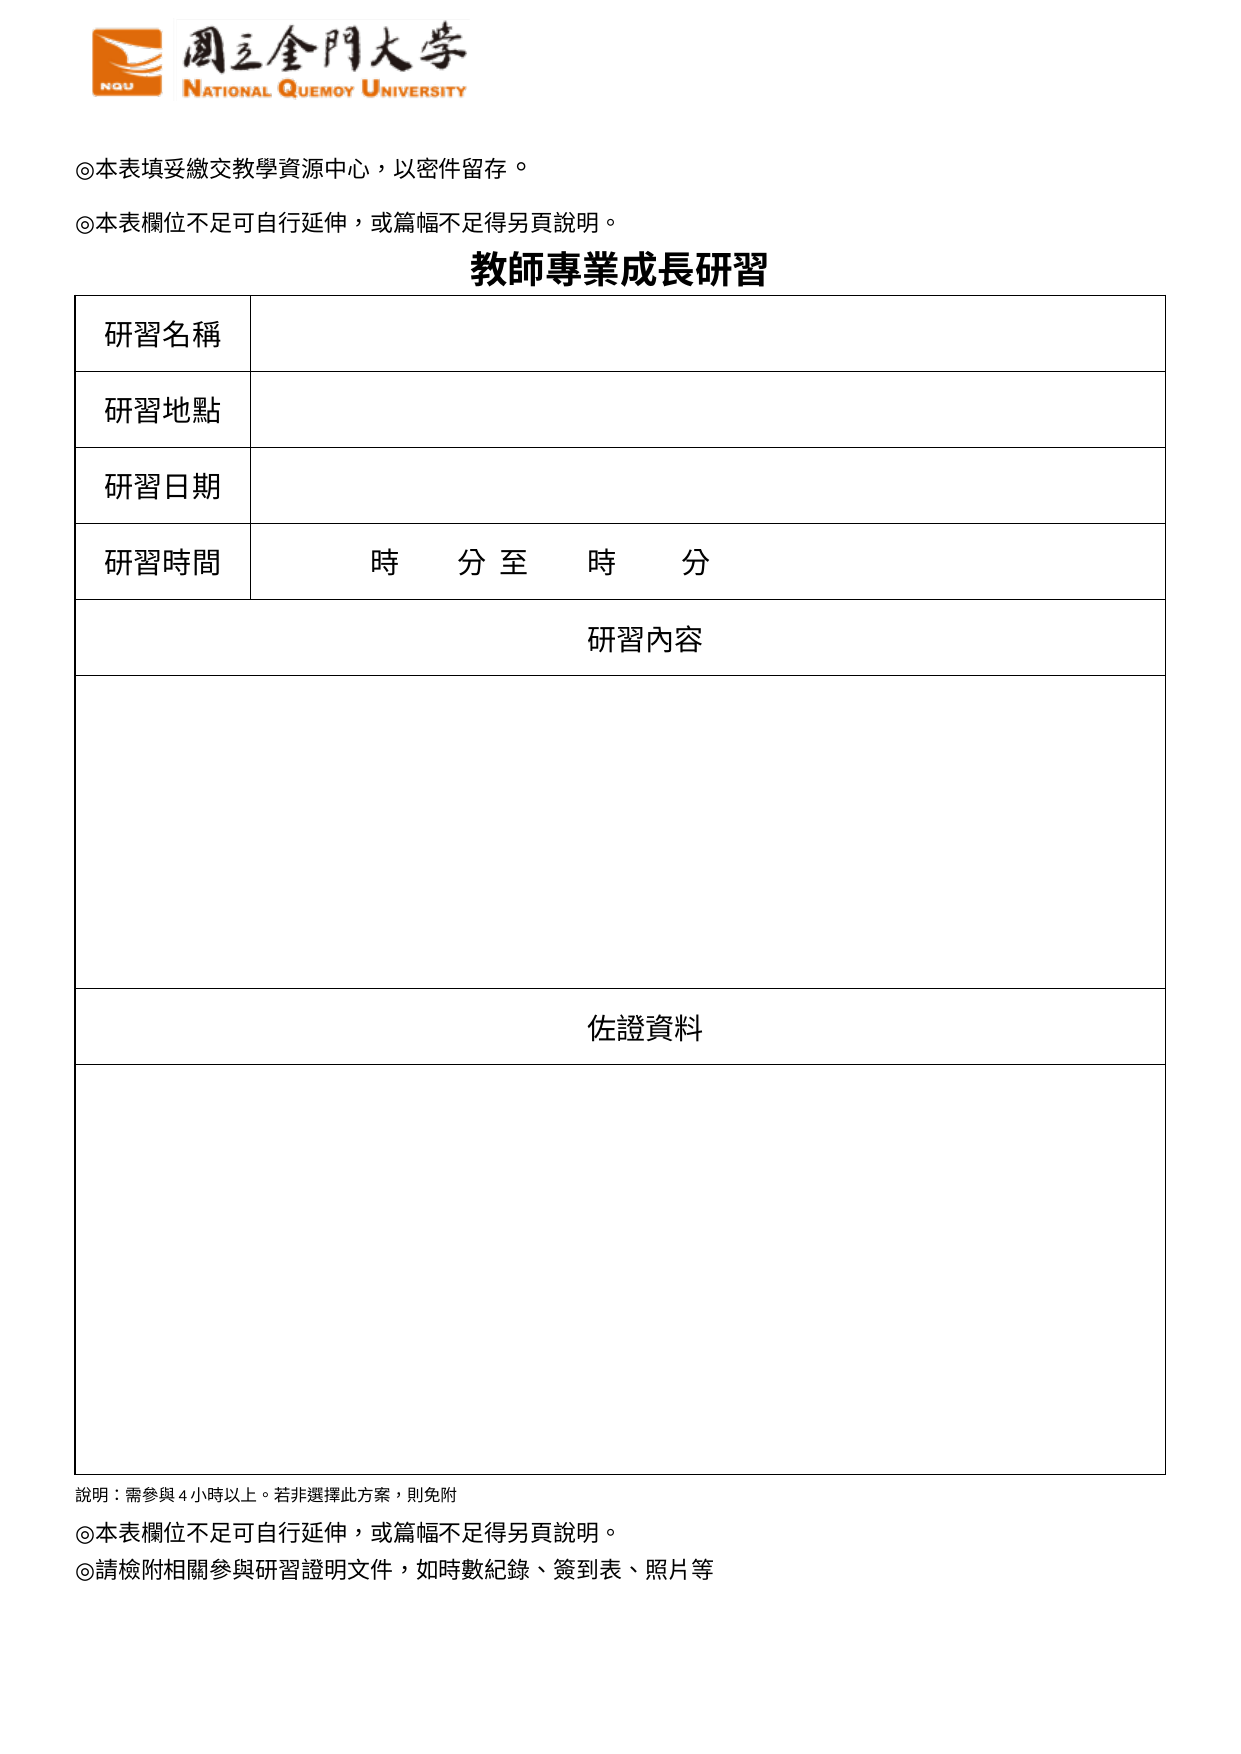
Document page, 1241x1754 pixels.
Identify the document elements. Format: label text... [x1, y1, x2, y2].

text ◎本表填妥繳交教學資源中心，以密件留存。 [75, 128, 1165, 203]
text ◎請檢附相關參與研習證明文件，如時數紀錄、簽到表、照片等 [75, 1550, 1165, 1588]
picture [92, 18, 470, 101]
table_cell 研習內容 [76, 600, 1165, 675]
table_cell 佐證資料 [76, 989, 1165, 1064]
table_cell 研習時間 [76, 524, 250, 599]
text 教師專業成長研習 [75, 240, 1165, 294]
table_cell [76, 676, 1165, 988]
text 說明：需參與4小時以上。若非選擇此方案，則免附 [75, 1475, 1165, 1513]
table_cell 時 分 至 時 分 [251, 524, 1165, 599]
table_cell 研習地點 [76, 372, 250, 447]
table_header [251, 296, 1165, 371]
table_cell [76, 1065, 1165, 1474]
table_cell [251, 372, 1165, 447]
table_cell [251, 448, 1165, 523]
text ◎本表欄位不足可自行延伸，或篇幅不足得另頁說明。 [75, 1513, 1165, 1550]
text ◎本表欄位不足可自行延伸，或篇幅不足得另頁說明。 [75, 203, 1165, 240]
table_header 研習名稱 [76, 296, 250, 371]
table_cell 研習日期 [76, 448, 250, 523]
